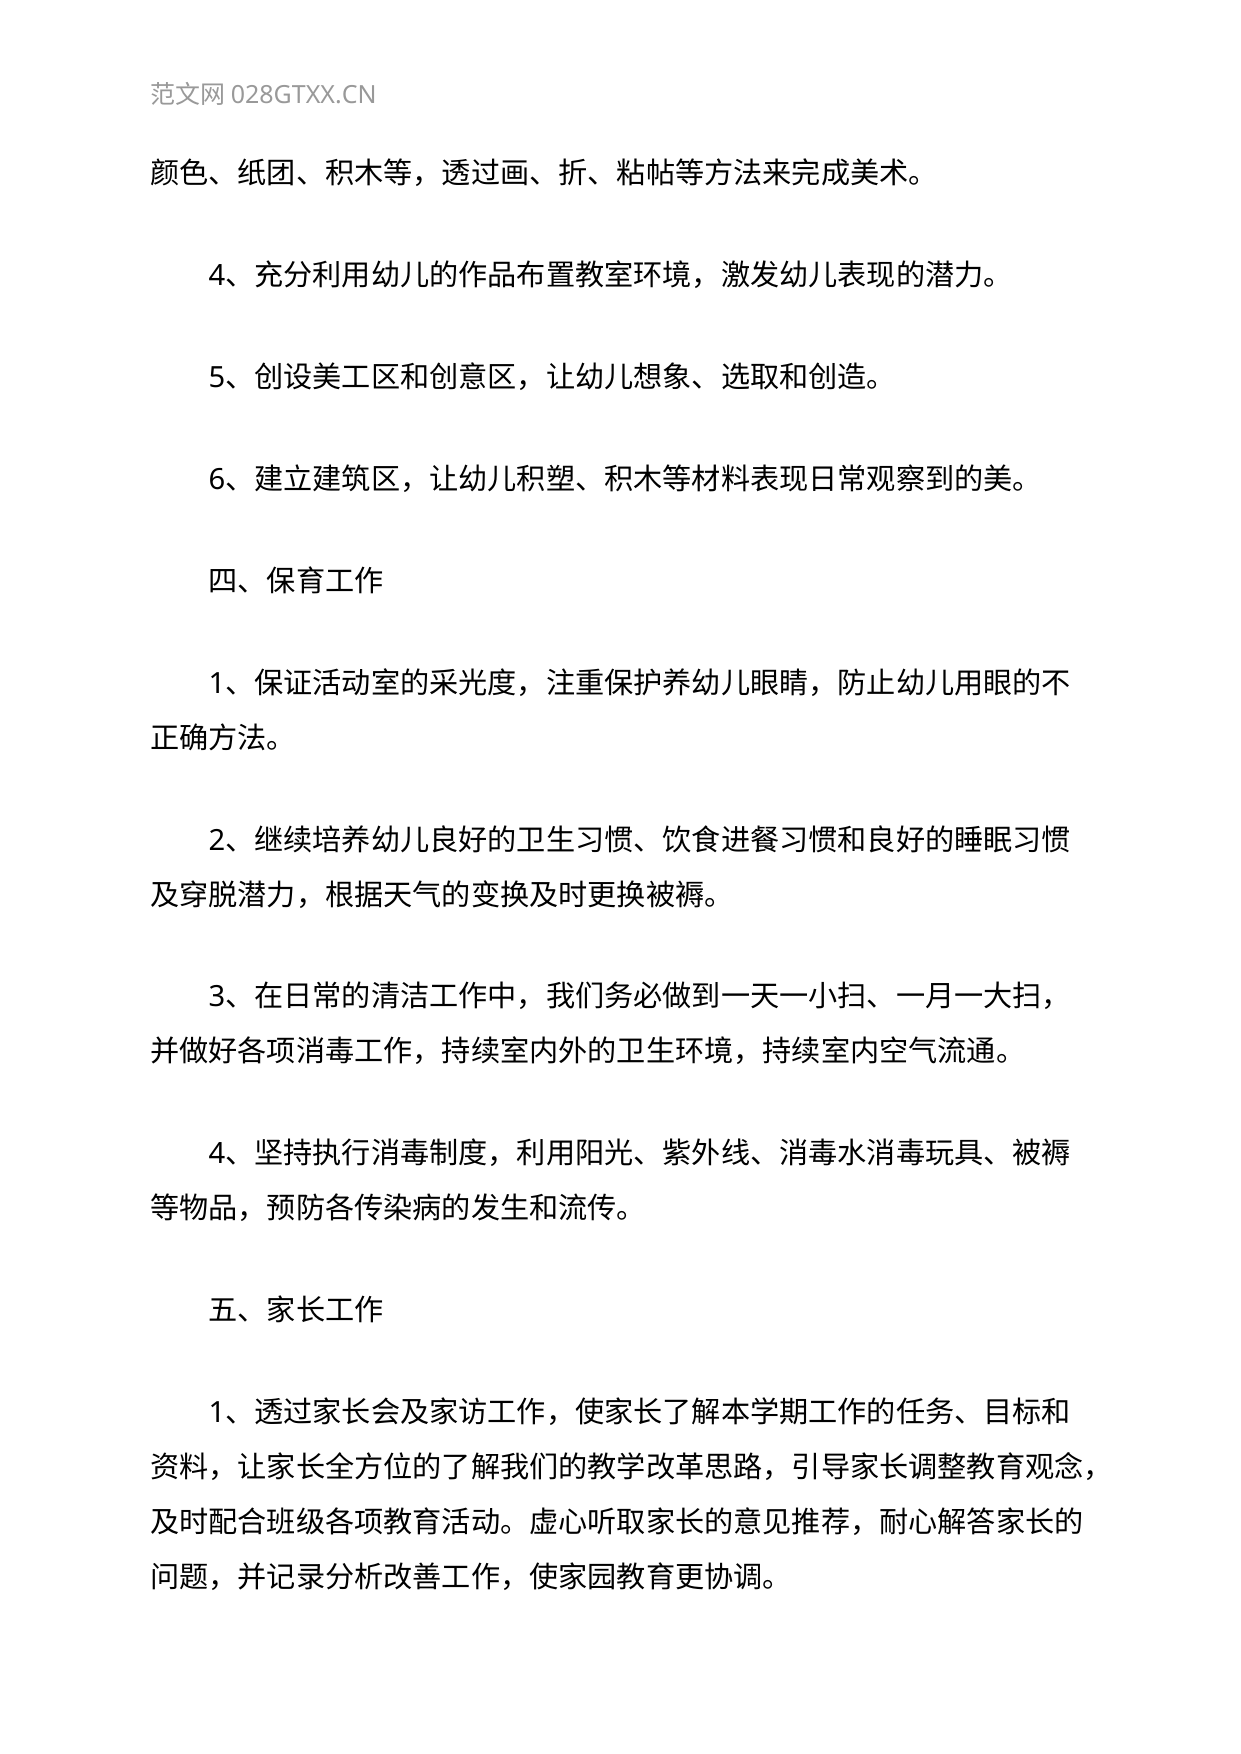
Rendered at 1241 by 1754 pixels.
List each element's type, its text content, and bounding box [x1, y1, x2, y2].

text 5、创设美工区和创意区，让幼儿想象、选取和创造。 [150, 354, 1090, 396]
text 3、在日常的清洁工作中，我们务必做到一天一小扫、一月一大扫，并做好各项消毒工作，持续室内外的卫生环境，持续室内空气流通。 [150, 973, 1090, 1070]
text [150, 150, 1090, 192]
text 2、继续培养幼儿良好的卫生习惯、饮食进餐习惯和良好的睡眠习惯及穿脱潜力，根据天气的变换及时更换被褥。 [150, 816, 1090, 913]
text 1、透过家长会及家访工作，使家长了解本学期工作的任务、目标和资料，让家长全方位的了解我们的教学改革思路，引导家长调整教育观念，及时配合班级各项教育活动。虚心听取家长的意见推荐，耐心解答家长的问题，并记录分析改善工作，使家园教育更协调。 [150, 1388, 1090, 1595]
text 4、坚持执行消毒制度，利用阳光、紫外线、消毒水消毒玩具、被褥等物品，预防各传染病的发生和流传。 [150, 1130, 1090, 1227]
text 1、保证活动室的采光度，注重保护养幼儿眼睛，防止幼儿用眼的不正确方法。 [150, 659, 1090, 757]
text 四、保育工作 [150, 558, 1090, 600]
text 五、家长工作 [150, 1287, 1090, 1329]
text 6、建立建筑区，让幼儿积塑、积木等材料表现日常观察到的美。 [150, 456, 1090, 498]
text 4、充分利用幼儿的作品布置教室环境，激发幼儿表现的潜力。 [150, 252, 1090, 294]
